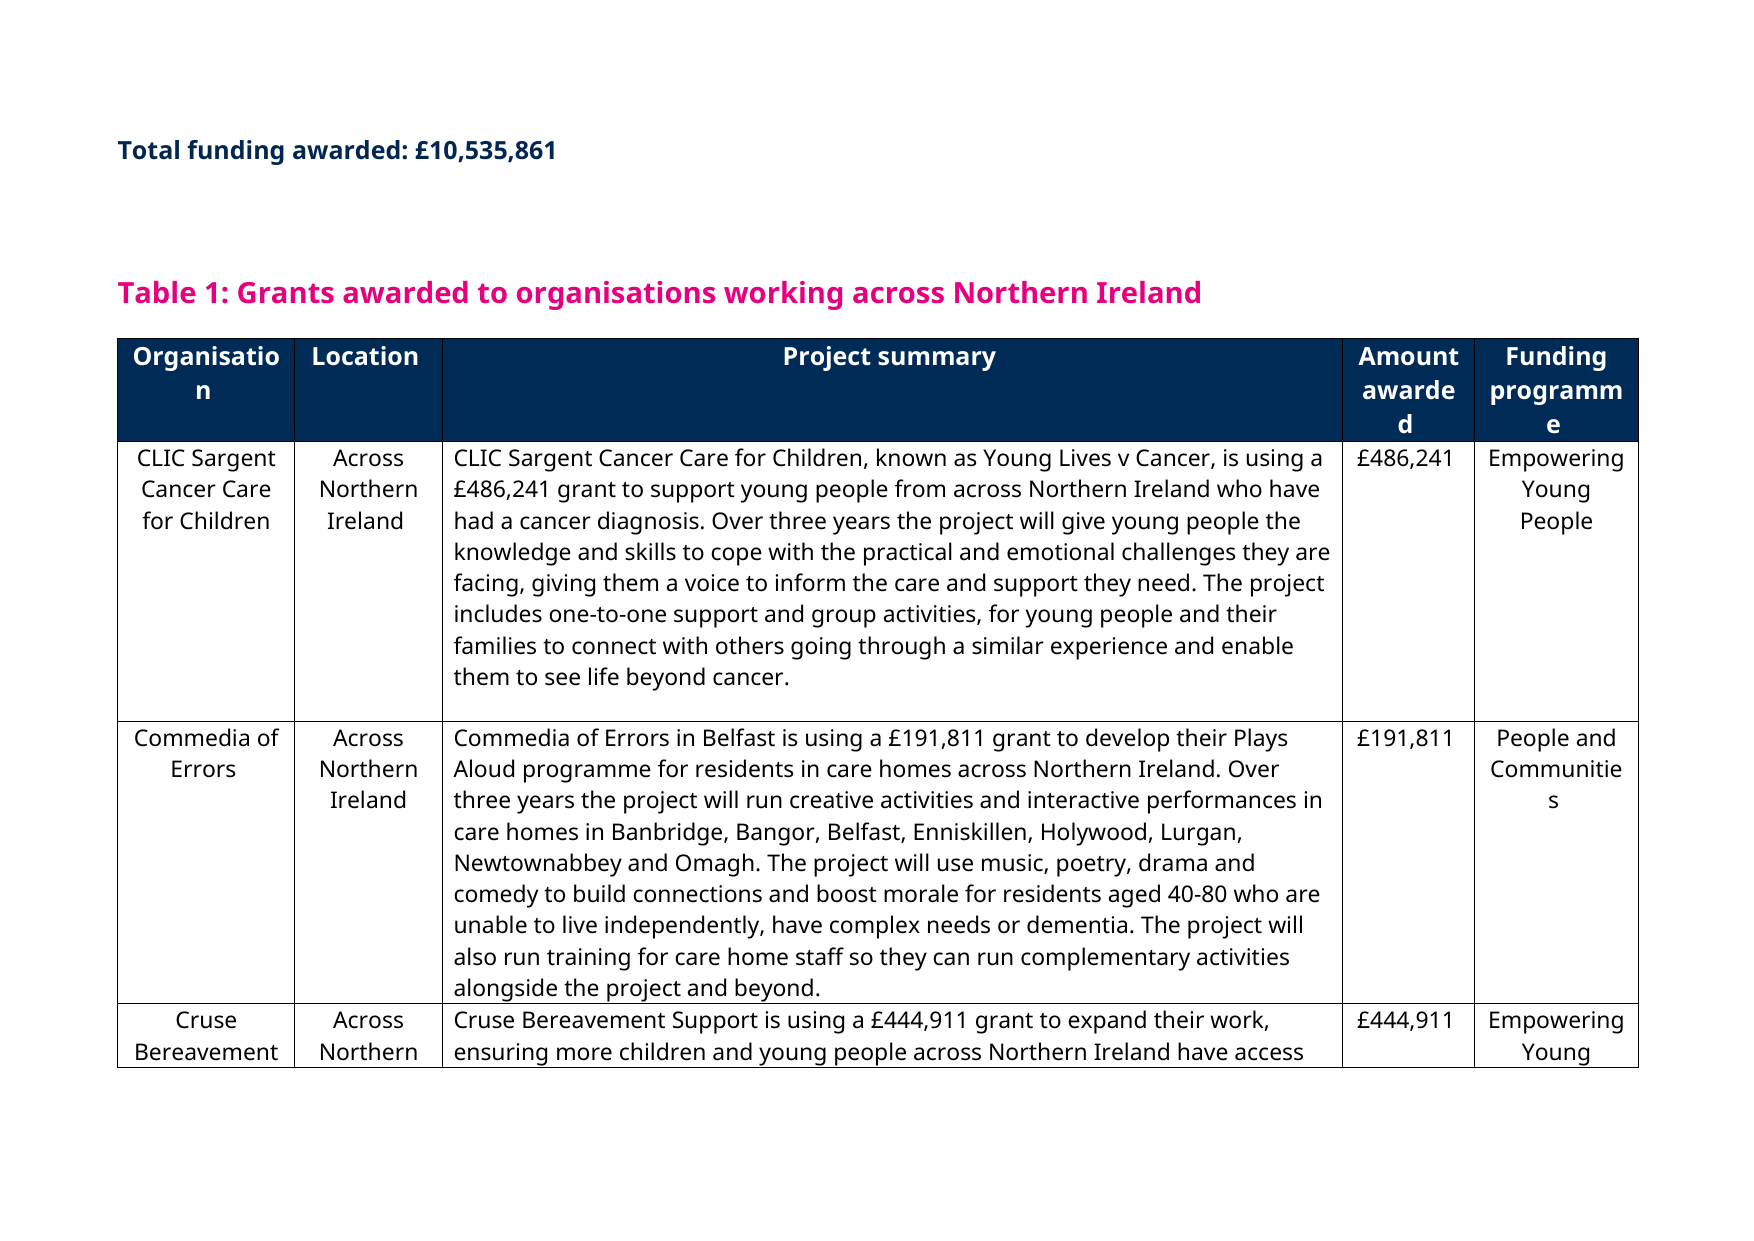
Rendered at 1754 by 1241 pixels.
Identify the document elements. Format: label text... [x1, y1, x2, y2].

table_header Amount awarded [1343, 339, 1474, 441]
table_cell Commedia of Errors in Belfast is using a £191,811 grant to develop their Plays Aloud programme for residents in care homes across Northern Ireland. Over three years the project will run creative activities and interactive performances in care homes in Banbridge, Bangor, Belfast, Enniskillen, Holywood, Lurgan, Newtownabbey and Omagh. The project will use music, poetry, drama and comedy to build connections and boost morale for residents aged 40-80 who are unable to live independently, have complex needs or dementia. The project will also run training for care home staff so they can run complementary activities alongside the project and beyond. [443, 722, 1342, 1003]
table_header Organisation [118, 339, 294, 441]
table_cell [1475, 1004, 1638, 1067]
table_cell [443, 1004, 1342, 1067]
table_cell Across Northern Ireland [295, 442, 442, 721]
table_cell CLIC Sargent Cancer Care for Children [118, 442, 294, 721]
table_cell Commedia of Errors [118, 722, 294, 1003]
text Total funding awarded: £10,535,861 [117, 133, 1614, 167]
text Table 1: Grants awarded to organisations working across Northern Ireland [117, 273, 1609, 312]
table_cell £191,811 [1343, 722, 1474, 1003]
table_cell People and Communities [1475, 722, 1638, 1003]
table_header Project summary [443, 339, 1342, 441]
table_header Location [295, 339, 442, 441]
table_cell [295, 1004, 442, 1067]
table_cell Empowering Young People [1475, 442, 1638, 721]
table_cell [118, 1004, 294, 1067]
table_cell Across Northern Ireland [295, 722, 442, 1003]
table_cell CLIC Sargent Cancer Care for Children, known as Young Lives v Cancer, is using a £486,241 grant to support young people from across Northern Ireland who have had a cancer diagnosis. Over three years the project will give young people the knowledge and skills to cope with the practical and emotional challenges they are facing, giving them a voice to inform the care and support they need. The project includes one-to-one support and group activities, for young people and their families to connect with others going through a similar experience and enable them to see life beyond cancer. [443, 442, 1342, 721]
table_cell £444,911 [1343, 1004, 1474, 1067]
table_cell £486,241 [1343, 442, 1474, 721]
table_header Funding programme [1475, 339, 1638, 441]
